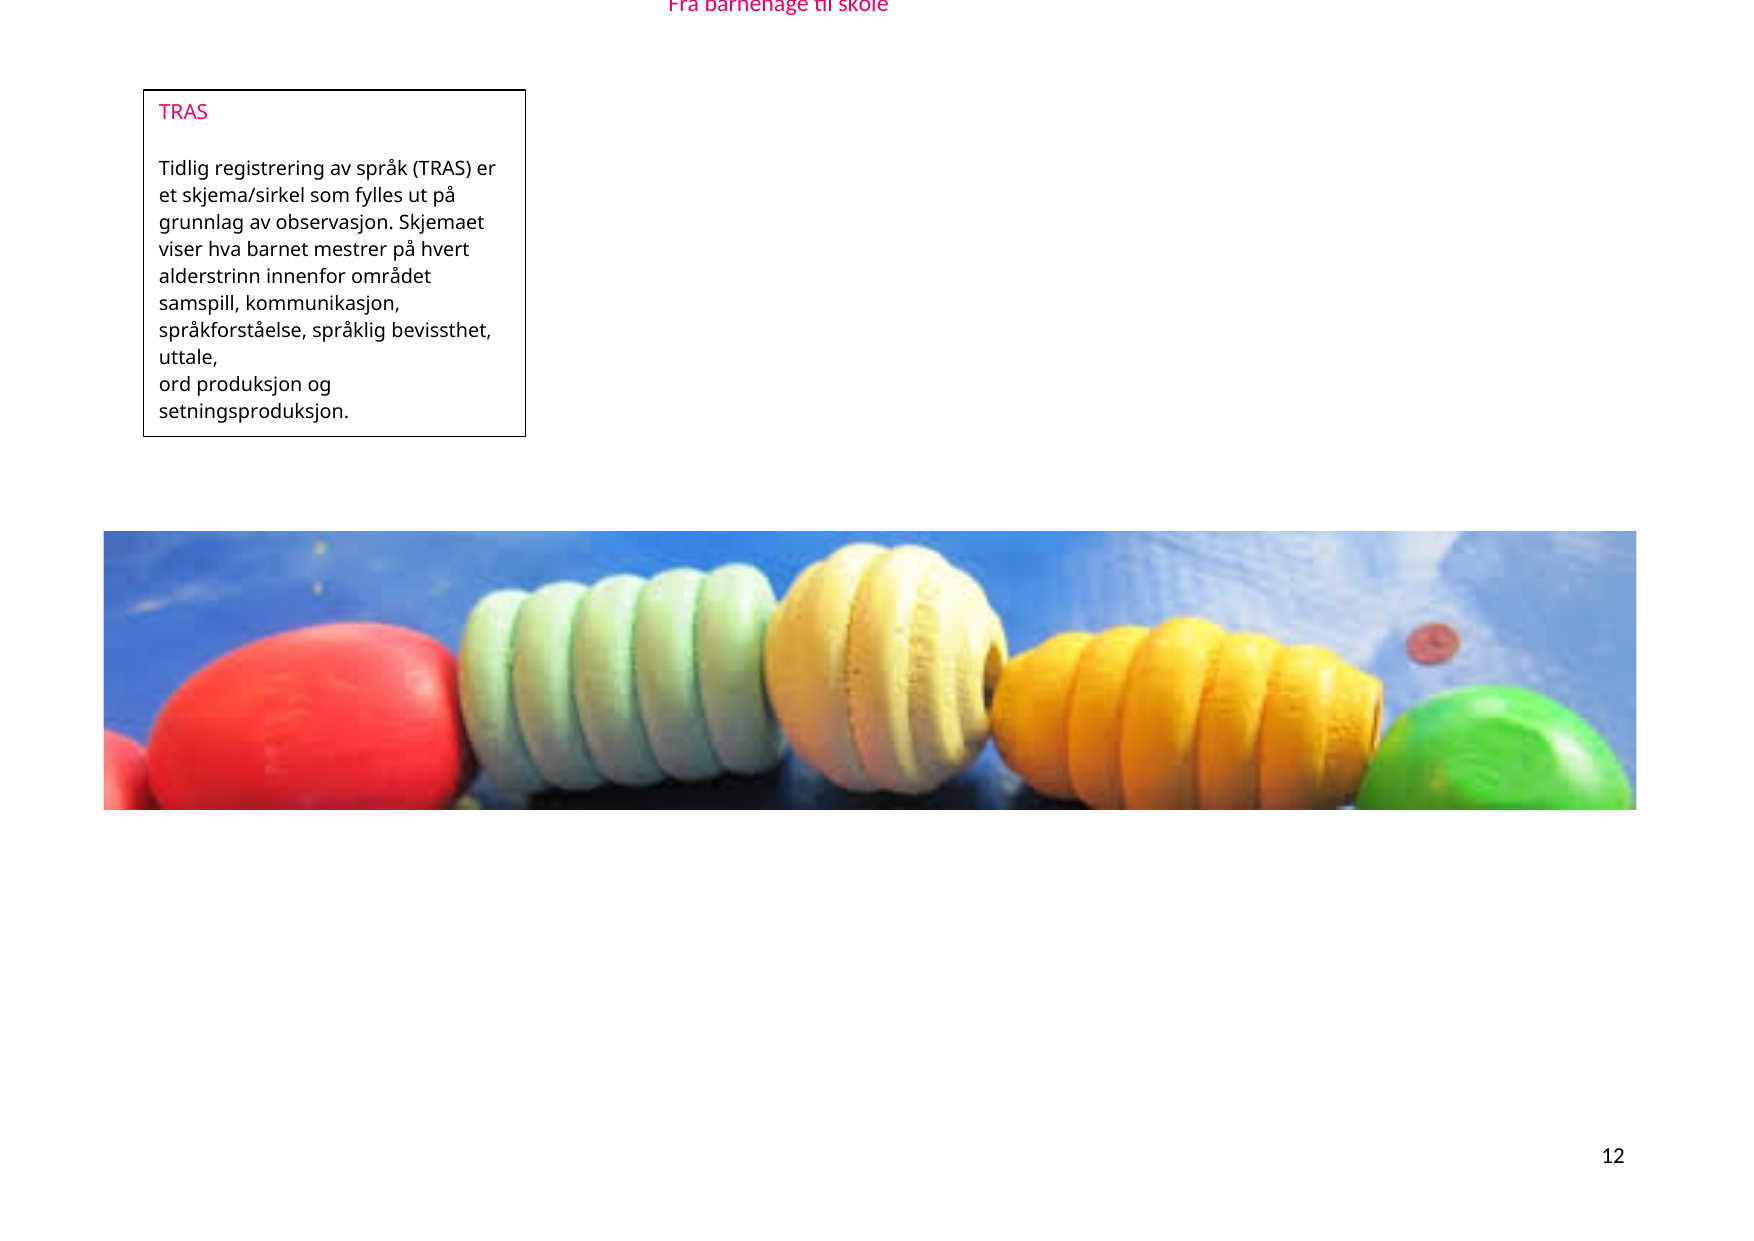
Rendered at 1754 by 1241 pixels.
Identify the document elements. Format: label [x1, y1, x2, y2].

picture [103, 531, 1637, 810]
